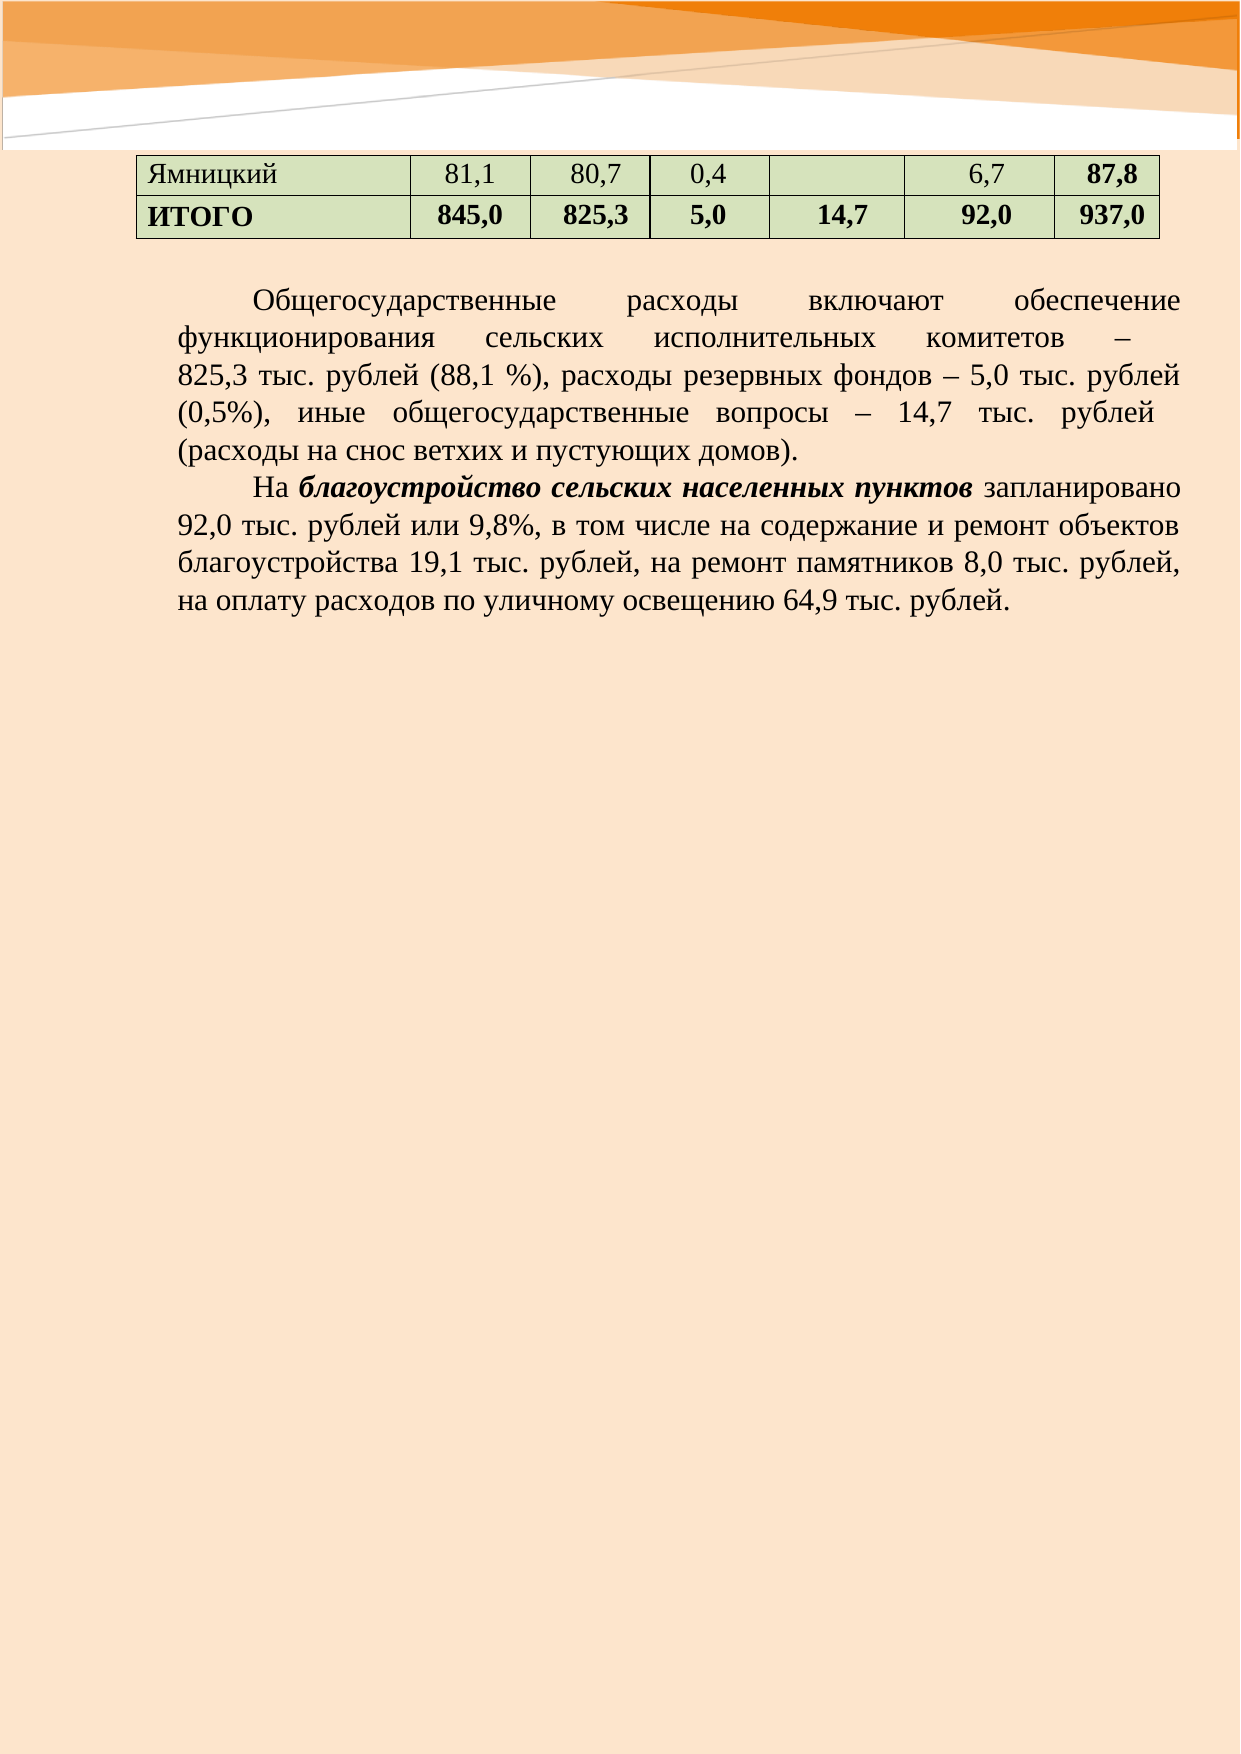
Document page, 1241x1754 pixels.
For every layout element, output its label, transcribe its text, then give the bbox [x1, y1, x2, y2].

table_cell 6,7 [905, 156, 1054, 195]
picture [2, 0, 1237, 150]
table_cell ИТОГО [137, 196, 410, 238]
table_cell 825,3 [531, 196, 649, 238]
table_cell 81,1 [411, 156, 530, 195]
table_cell 937,0 [1055, 196, 1159, 238]
table_cell 845,0 [411, 196, 530, 238]
text На благоустройство сельских населенных пунктов запланировано 92,0 тыс. рублей или 9,8%, в том числе на содержание и ремонт объектов благоустройства 19,1 тыс. рублей, на ремонт памятников 8,0 тыс. рублей, на оплату расходов по уличному освещению 64,9 тыс. рублей. [177, 467, 1181, 617]
table_cell 5,0 [651, 196, 769, 238]
table_cell 14,7 [770, 196, 904, 238]
table_cell 87,8 [1055, 156, 1159, 195]
table_cell 0,4 [651, 156, 769, 195]
text Общегосударственные расходы включают обеспечение функционирования сельских исполнительных комитетов – 825,3 тыс. рублей (88,1 %), расходы резервных фондов – 5,0 тыс. рублей (0,5%), иные общегосударственные вопросы – 14,7 тыс. рублей (расходы на снос ветхих и пустующих домов). [177, 280, 1181, 467]
table_cell 80,7 [531, 156, 649, 195]
table_cell Ямницкий [137, 156, 410, 195]
table_cell [770, 156, 904, 195]
table_cell 92,0 [905, 196, 1054, 238]
